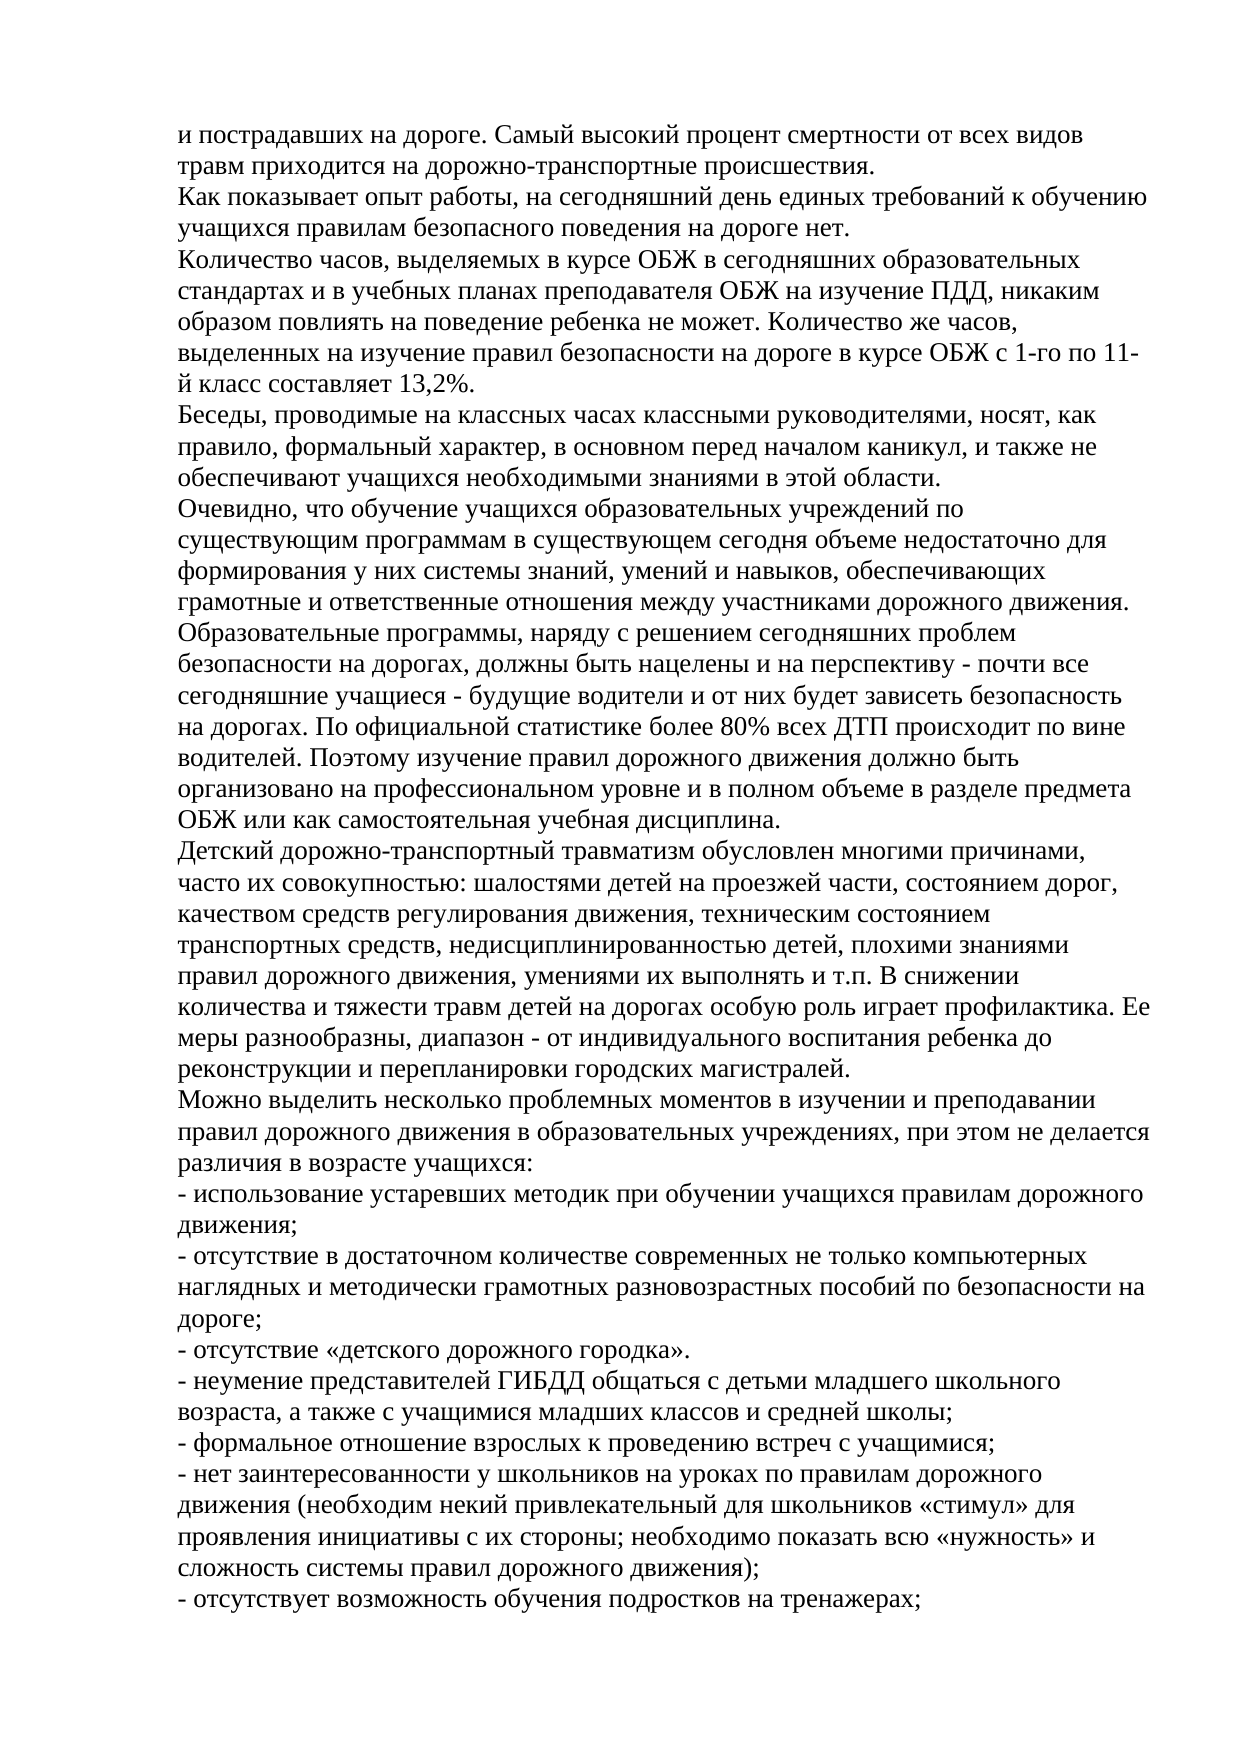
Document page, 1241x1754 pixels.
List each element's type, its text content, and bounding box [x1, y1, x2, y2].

text - отсутствует возможность обучения подростков на тренажерах; [177, 1582, 1152, 1613]
text - нет заинтересованности у школьников на уроках по правилам дорожного движения (необходим некий привлекательный для школьников «стимул» для проявления инициативы с их стороны; необходимо показать всю «нужность» и сложность системы правил дорожного движения); [177, 1457, 1152, 1582]
text - отсутствие «детского дорожного городка». [177, 1333, 1152, 1364]
text Как показывает опыт работы, на сегодняшний день единых требований к обучению учащихся правилам безопасного поведения на дороге нет. [177, 180, 1152, 243]
text - использование устаревших методик при обучении учащихся правилам дорожного движения; [177, 1177, 1152, 1239]
text - отсутствие в достаточном количестве современных не только компьютерных наглядных и методически грамотных разновозрастных пособий по безопасности на дороге; [177, 1239, 1152, 1333]
text - неумение представителей ГИБДД общаться с детьми младшего школьного возраста, а также с учащимися младших классов и средней школы; [177, 1364, 1152, 1426]
text Количество часов, выделяемых в курсе ОБЖ в сегодняшних образовательных стандартах и в учебных планах преподавателя ОБЖ на изучение ПДД, никаким образом повлиять на поведение ребенка не может. Количество же часов, выделенных на изучение правил безопасности на дороге в курсе ОБЖ с 1-го по 11-й класс составляет 13,2%. [177, 243, 1152, 398]
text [177, 118, 1152, 180]
text Беседы, проводимые на классных часах классными руководителями, носят, как правило, формальный характер, в основном перед началом каникул, и также не обеспечивают учащихся необходимыми знаниями в этой области. [177, 398, 1152, 492]
text Очевидно, что обучение учащихся образовательных учреждений по существующим программам в существующем сегодня объеме недостаточно для формирования у них системы знаний, умений и навыков, обеспечивающих грамотные и ответственные отношения между участниками дорожного движения. Образовательные программы, наряду с решением сегодняшних проблем безопасности на дорогах, должны быть нацелены и на перспективу - почти все сегодняшние учащиеся - будущие водители и от них будет зависеть безопасность на дорогах. По официальной статистике более 80% всех ДТП происходит по вине водителей. Поэтому изучение правил дорожного движения должно быть организовано на профессиональном уровне и в полном объеме в разделе предмета ОБЖ или как самостоятельная учебная дисциплина. [177, 492, 1152, 834]
text Можно выделить несколько проблемных моментов в изучении и преподавании правил дорожного движения в образовательных учреждениях, при этом не делается различия в возрасте учащихся: [177, 1084, 1152, 1177]
text Детский дорожно-транспортный травматизм обусловлен многими причинами, часто их совокупностью: шалостями детей на проезжей части, состоянием дорог, качеством средств регулирования движения, техническим состоянием транспортных средств, недисциплинированностью детей, плохими знаниями правил дорожного движения, умениями их выполнять и т.п. В снижении количества и тяжести травм детей на дорогах особую роль играет профилактика. Ее меры разнообразны, диапазон - от индивидуального воспитания ребенка до реконструкции и перепланировки городских магистралей. [177, 834, 1152, 1084]
text - формальное отношение взрослых к проведению встреч с учащимися; [177, 1426, 1152, 1457]
